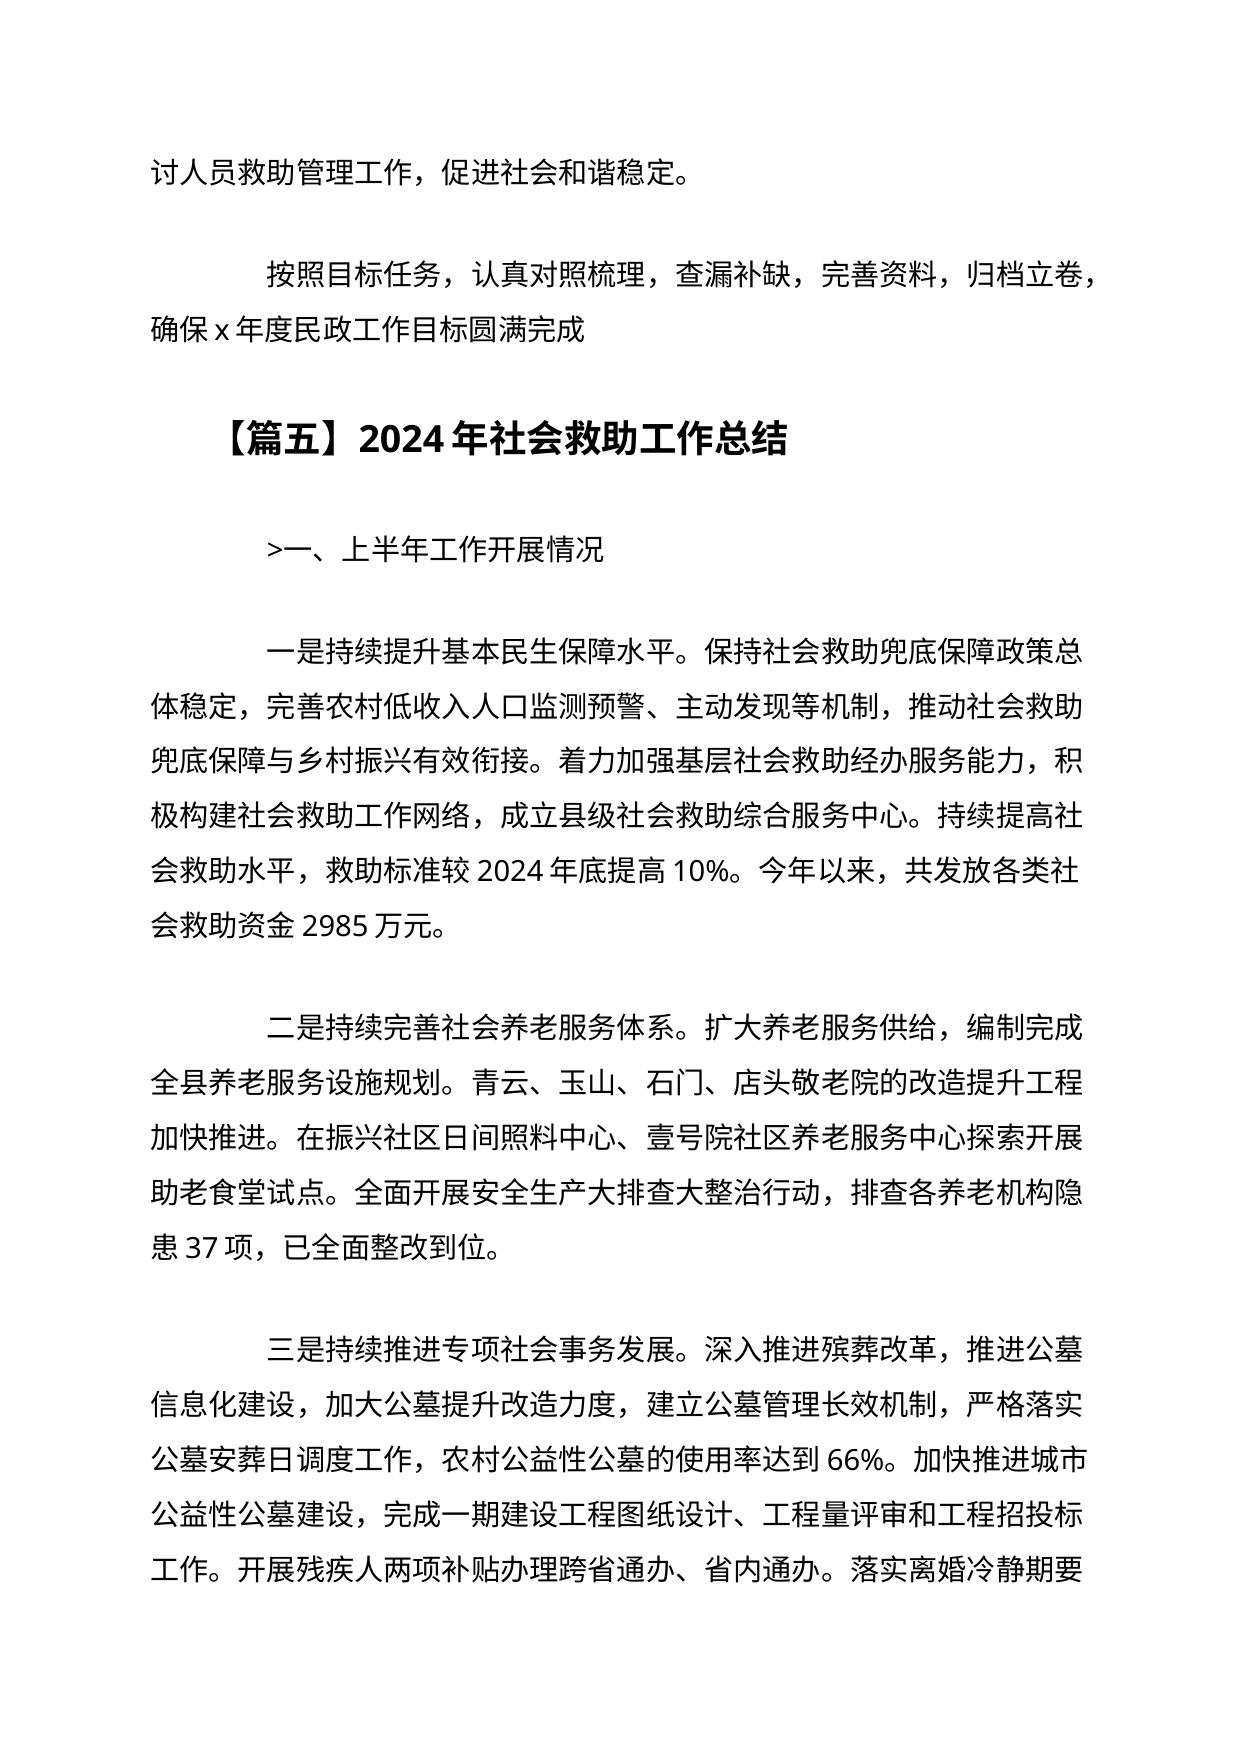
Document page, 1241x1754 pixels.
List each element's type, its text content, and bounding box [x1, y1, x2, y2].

text >一、上半年工作开展情况 [150, 526, 1090, 569]
text 一是持续提升基本民生保障水平。保持社会救助兜底保障政策总体稳定，完善农村低收入人口监测预警、主动发现等机制，推动社会救助兜底保障与乡村振兴有效衔接。着力加强基层社会救助经办服务能力，积极构建社会救助工作网络，成立县级社会救助综合服务中心。持续提高社会救助水平，救助标准较2024年底提高10%。今年以来，共发放各类社会救助资金2985万元。 [150, 628, 1090, 945]
text 二是持续完善社会养老服务体系。扩大养老服务供给，编制完成全县养老服务设施规划。青云、玉山、石门、店头敬老院的改造提升工程加快推进。在振兴社区日间照料中心、壹号院社区养老服务中心探索开展助老食堂试点。全面开展安全生产大排查大整治行动，排查各养老机构隐患37项，已全面整改到位。 [150, 1005, 1090, 1267]
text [150, 1326, 1090, 1588]
text 按照目标任务，认真对照梳理，查漏补缺，完善资料，归档立卷，确保x年度民政工作目标圆满完成 [150, 252, 1090, 349]
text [150, 150, 1090, 192]
text 【篇五】2024年社会救助工作总结 [150, 409, 1090, 463]
